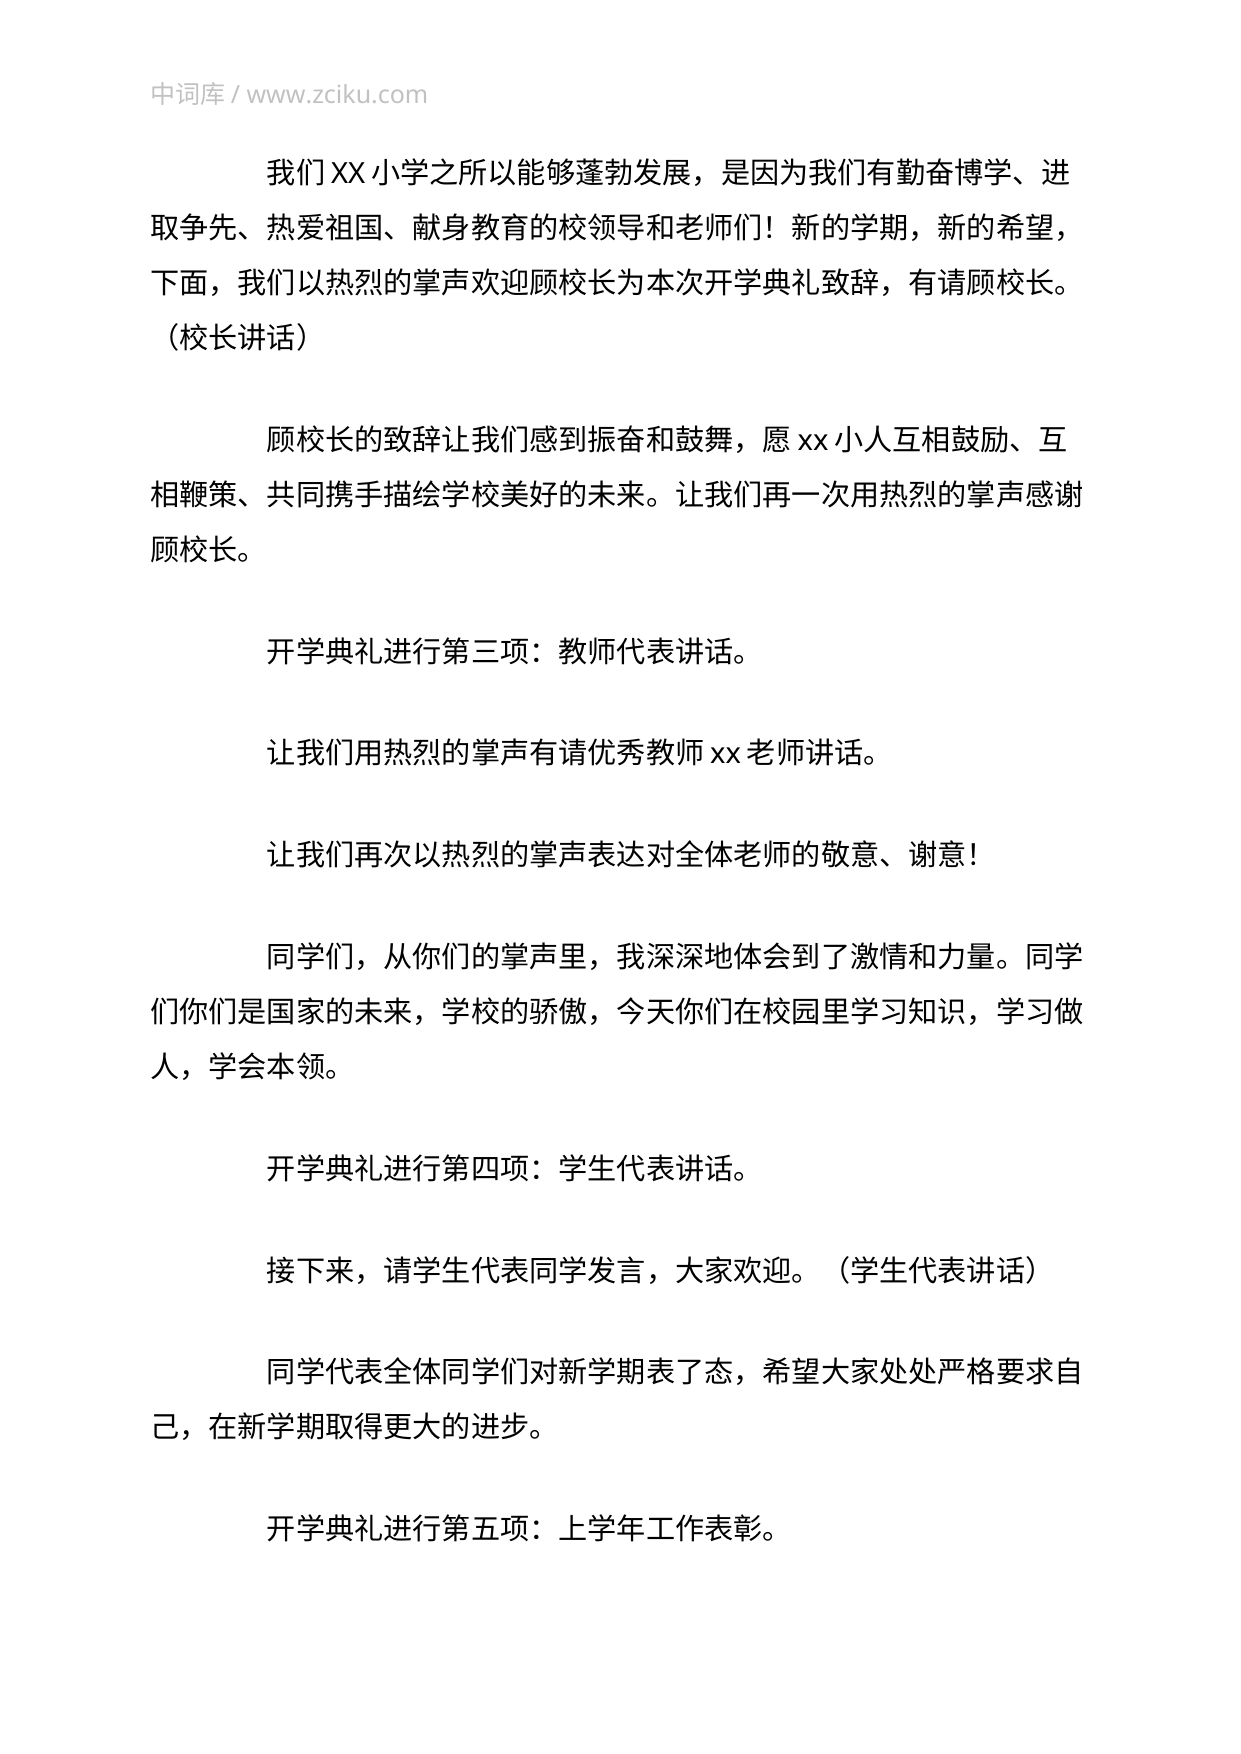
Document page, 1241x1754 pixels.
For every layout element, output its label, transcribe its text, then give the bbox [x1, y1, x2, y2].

text 开学典礼进行第四项：学生代表讲话。 [150, 1145, 1090, 1188]
text 开学典礼进行第五项：上学年工作表彰。 [150, 1506, 1090, 1548]
text 同学们，从你们的掌声里，我深深地体会到了激情和力量。同学们你们是国家的未来，学校的骄傲，今天你们在校园里学习知识，学习做人，学会本领。 [150, 934, 1090, 1086]
text 开学典礼进行第三项：教师代表讲话。 [150, 628, 1090, 671]
text 顾校长的致辞让我们感到振奋和鼓舞，愿xx小人互相鼓励、互相鞭策、共同携手描绘学校美好的未来。让我们再一次用热烈的掌声感谢顾校长。 [150, 417, 1090, 569]
text 让我们用热烈的掌声有请优秀教师xx老师讲话。 [150, 730, 1090, 772]
text 接下来，请学生代表同学发言，大家欢迎。（学生代表讲话） [150, 1247, 1090, 1289]
text 让我们再次以热烈的掌声表达对全体老师的敬意、谢意！ [150, 832, 1090, 874]
text 同学代表全体同学们对新学期表了态，希望大家处处严格要求自己，在新学期取得更大的进步。 [150, 1349, 1090, 1446]
text 我们XX小学之所以能够蓬勃发展，是因为我们有勤奋博学、进取争先、热爱祖国、献身教育的校领导和老师们！新的学期，新的希望，下面，我们以热烈的掌声欢迎顾校长为本次开学典礼致辞，有请顾校长。（校长讲话） [150, 150, 1090, 357]
